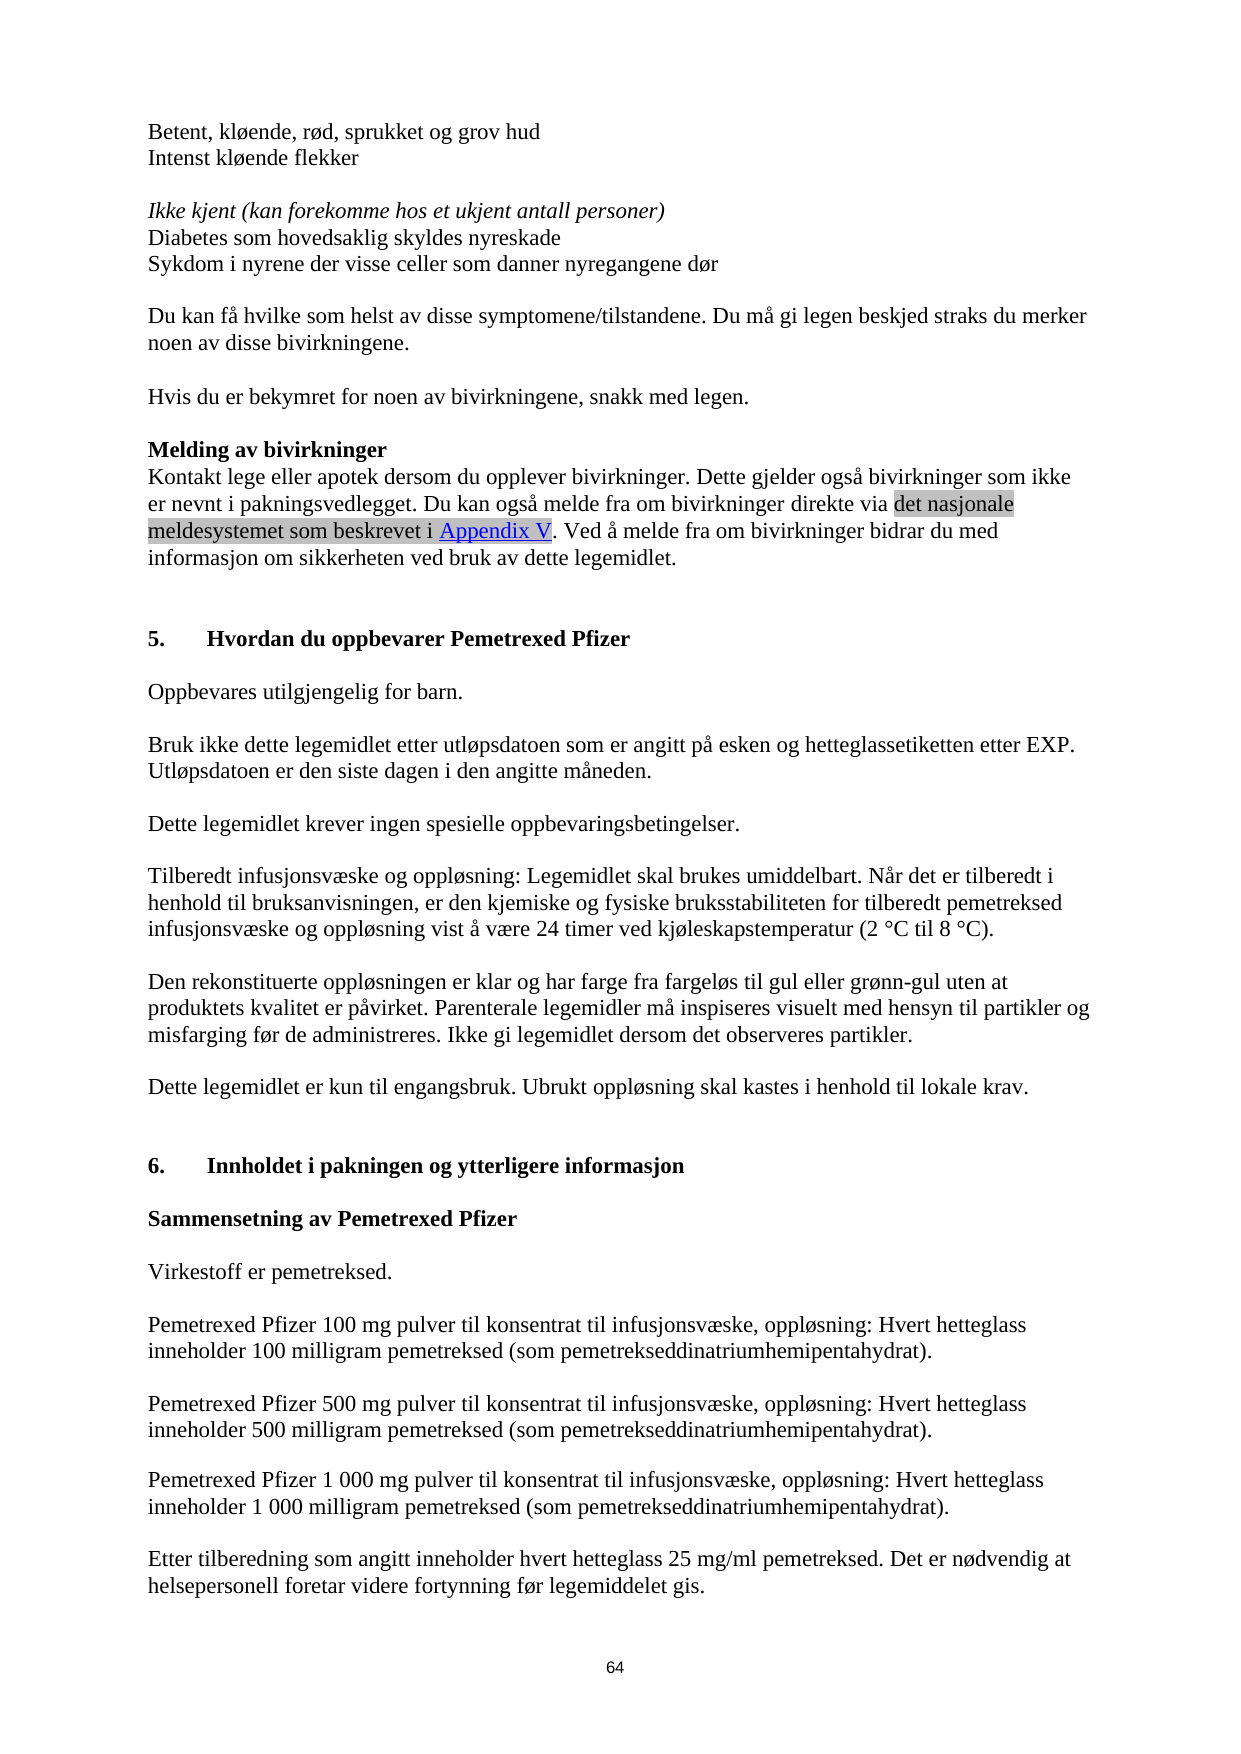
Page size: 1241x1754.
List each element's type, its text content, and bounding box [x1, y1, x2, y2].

text Pemetrexed Pfizer 500 mg pulver til konsentrat til infusjonsvæske, oppløsning: Hvert hetteglass inneholder 500 milligram pemetreksed (som pemetrekseddinatriumhemipentahydrat). [148, 1390, 1093, 1442]
text Pemetrexed Pfizer 1 000 mg pulver til konsentrat til infusjonsvæske, oppløsning: Hvert hetteglass inneholder 1 000 milligram pemetreksed (som pemetrekseddinatriumhemipentahydrat). [148, 1466, 1093, 1519]
text Sykdom i nyrene der visse celler som danner nyregangene dør [148, 250, 1093, 276]
text Intenst kløende flekker [148, 144, 1093, 171]
text Dette legemidlet krever ingen spesielle oppbevaringsbetingelser. [148, 810, 1093, 836]
text Tilberedt infusjonsvæske og oppløsning: Legemidlet skal brukes umiddelbart. Når det er tilberedt i henhold til bruksanvisningen, er den kjemiske og fysiske bruksstabiliteten for tilberedt pemetreksed infusjonsvæske og oppløsning vist å være 24 timer ved kjøleskapstemperatur (2 °C til 8 °C). [148, 863, 1093, 942]
text Ikke kjent (kan forekomme hos et ukjent antall personer) [148, 197, 1093, 223]
list Oppbevares utilgjengelig for barn. [148, 678, 1093, 704]
list 5. Hvordan du oppbevarer Pemetrexed Pfizer [148, 625, 1093, 652]
text Virkestoff er pemetreksed. [148, 1258, 1093, 1284]
list Melding av bivirkninger [148, 436, 1093, 463]
text Kontakt lege eller apotek dersom du opplever bivirkninger. Dette gjelder også bivirkninger som ikke er nevnt i pakningsvedlegget. Du kan også melde fra om bivirkninger direkte via det nasjonale meldesystemet som beskrevet i Appendix V. Ved å melde fra om bivirkninger bidrar du med informasjon om sikkerheten ved bruk av dette legemidlet. [148, 463, 1093, 571]
text Dette legemidlet er kun til engangsbruk. Ubrukt oppløsning skal kastes i henhold til lokale krav. [148, 1073, 1093, 1100]
text Betent, kløende, rød, sprukket og grov hud [148, 118, 1093, 144]
text Hvis du er bekymret for noen av bivirkningene, snakk med legen. [148, 382, 1093, 409]
list Sammensetning av Pemetrexed Pfizer [148, 1205, 1093, 1232]
text Du kan få hvilke som helst av disse symptomene/tilstandene. Du må gi legen beskjed straks du merker noen av disse bivirkningene. [148, 303, 1093, 355]
list 6. Innholdet i pakningen og ytterligere informasjon [148, 1152, 1093, 1179]
text Pemetrexed Pfizer 100 mg pulver til konsentrat til infusjonsvæske, oppløsning: Hvert hetteglass inneholder 100 milligram pemetreksed (som pemetrekseddinatriumhemipentahydrat). [148, 1311, 1093, 1363]
list Bruk ikke dette legemidlet etter utløpsdatoen som er angitt på esken og hetteglassetiketten etter EXP. Utløpsdatoen er den siste dagen i den angitte måneden. [148, 731, 1093, 783]
text Etter tilberedning som angitt inneholder hvert hetteglass 25 mg/ml pemetreksed. Det er nødvendig at helsepersonell foretar videre fortynning før legemiddelet gis. [148, 1546, 1093, 1598]
text Diabetes som hovedsaklig skyldes nyreskade [148, 223, 1093, 250]
text Den rekonstituerte oppløsningen er klar og har farge fra fargeløs til gul eller grønn-gul uten at produktets kvalitet er påvirket. Parenterale legemidler må inspiseres visuelt med hensyn til partikler og misfarging før de administreres. Ikke gi legemidlet dersom det observeres partikler. [148, 968, 1093, 1047]
